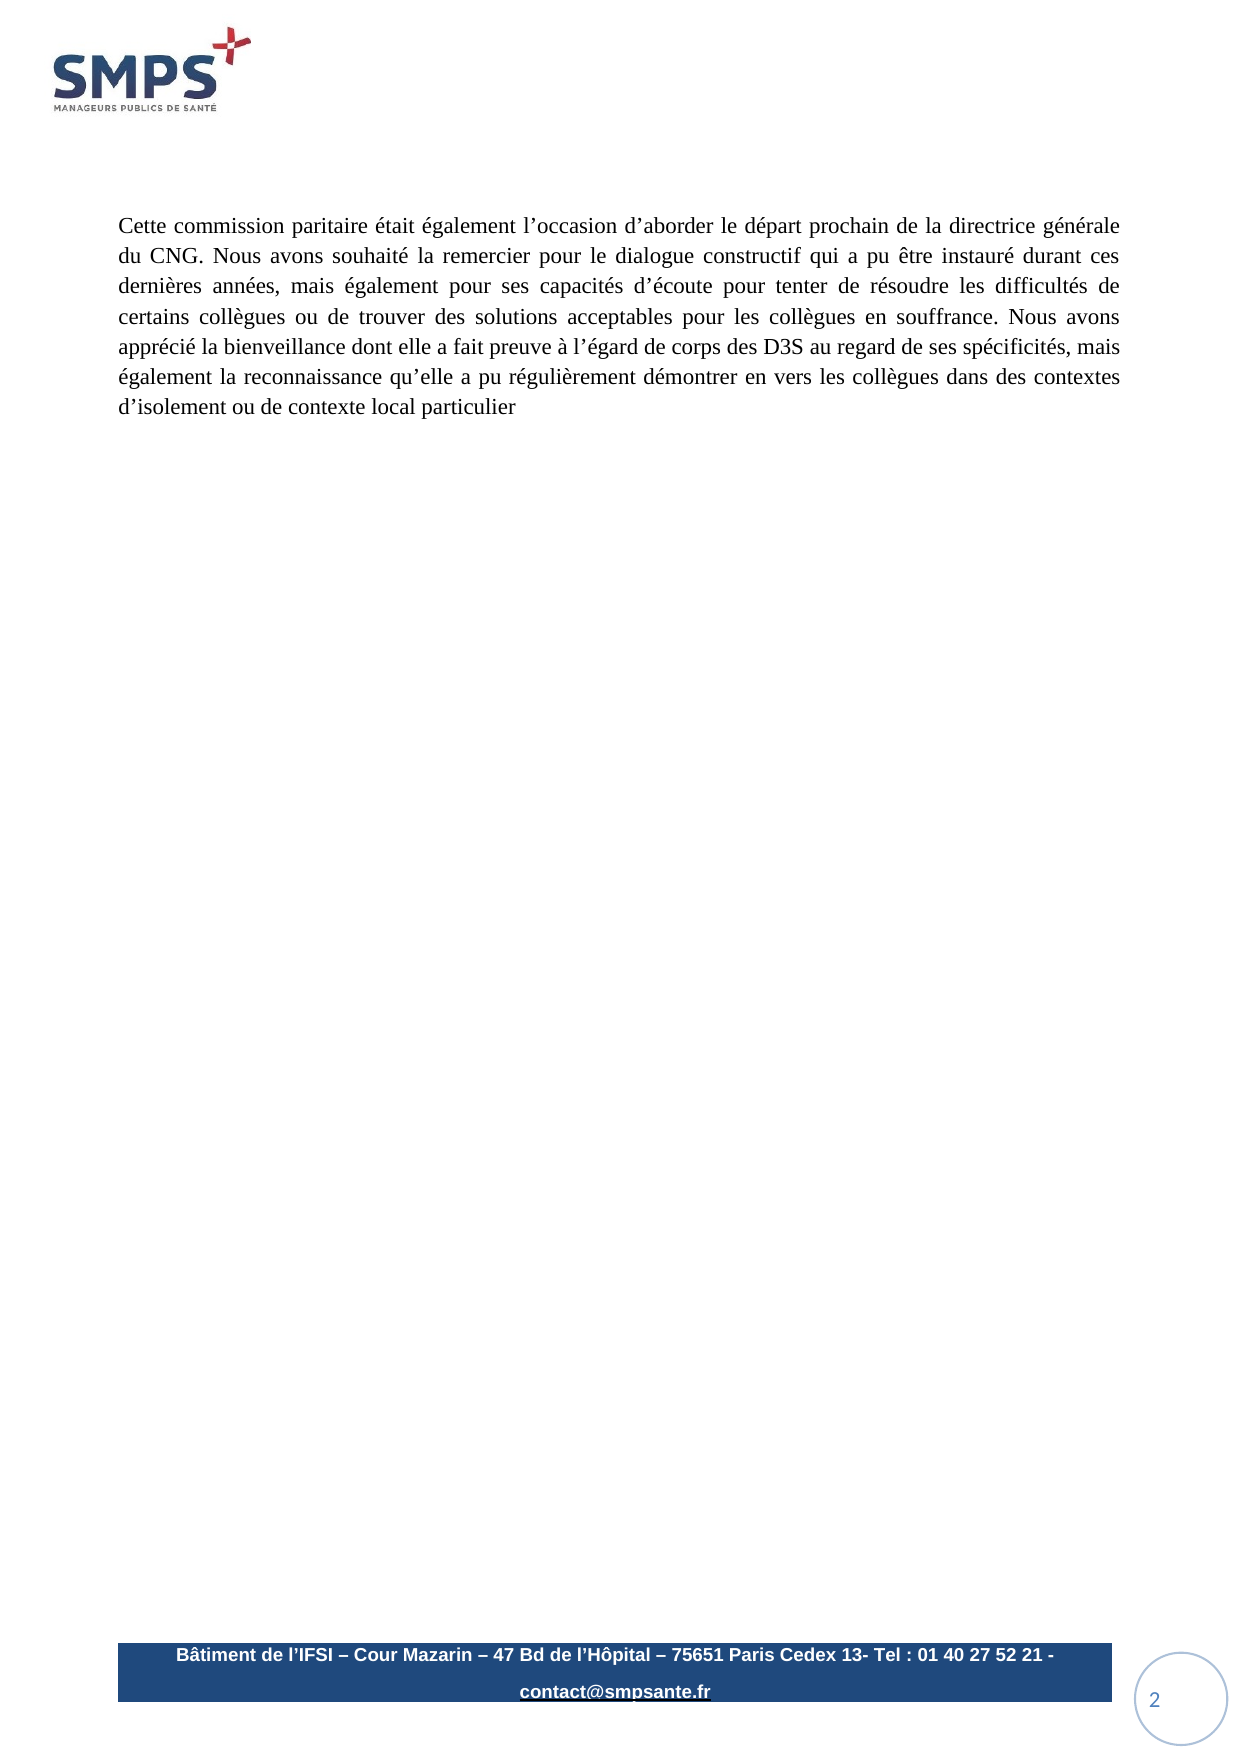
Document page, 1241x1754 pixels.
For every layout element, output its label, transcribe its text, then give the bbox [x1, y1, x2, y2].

picture [44, 14, 251, 127]
text Cette commission paritaire était également l’occasion d’aborder le départ prochain de la directrice générale du CNG. Nous avons souhaité la remercier pour le dialogue constructif qui a pu être instauré durant ces dernières années, mais également pour ses capacités d’écoute pour tenter de résoudre les difficultés de certains collègues ou de trouver des solutions acceptables pour les collègues en souffrance. Nous avons apprécié la bienveillance dont elle a fait preuve à l’égard de corps des D3S au regard de ses spécificités, mais également la reconnaissance qu’elle a pu régulièrement démontrer en vers les collègues dans des contextes d’isolement ou de contexte local particulier [118, 212, 1122, 420]
